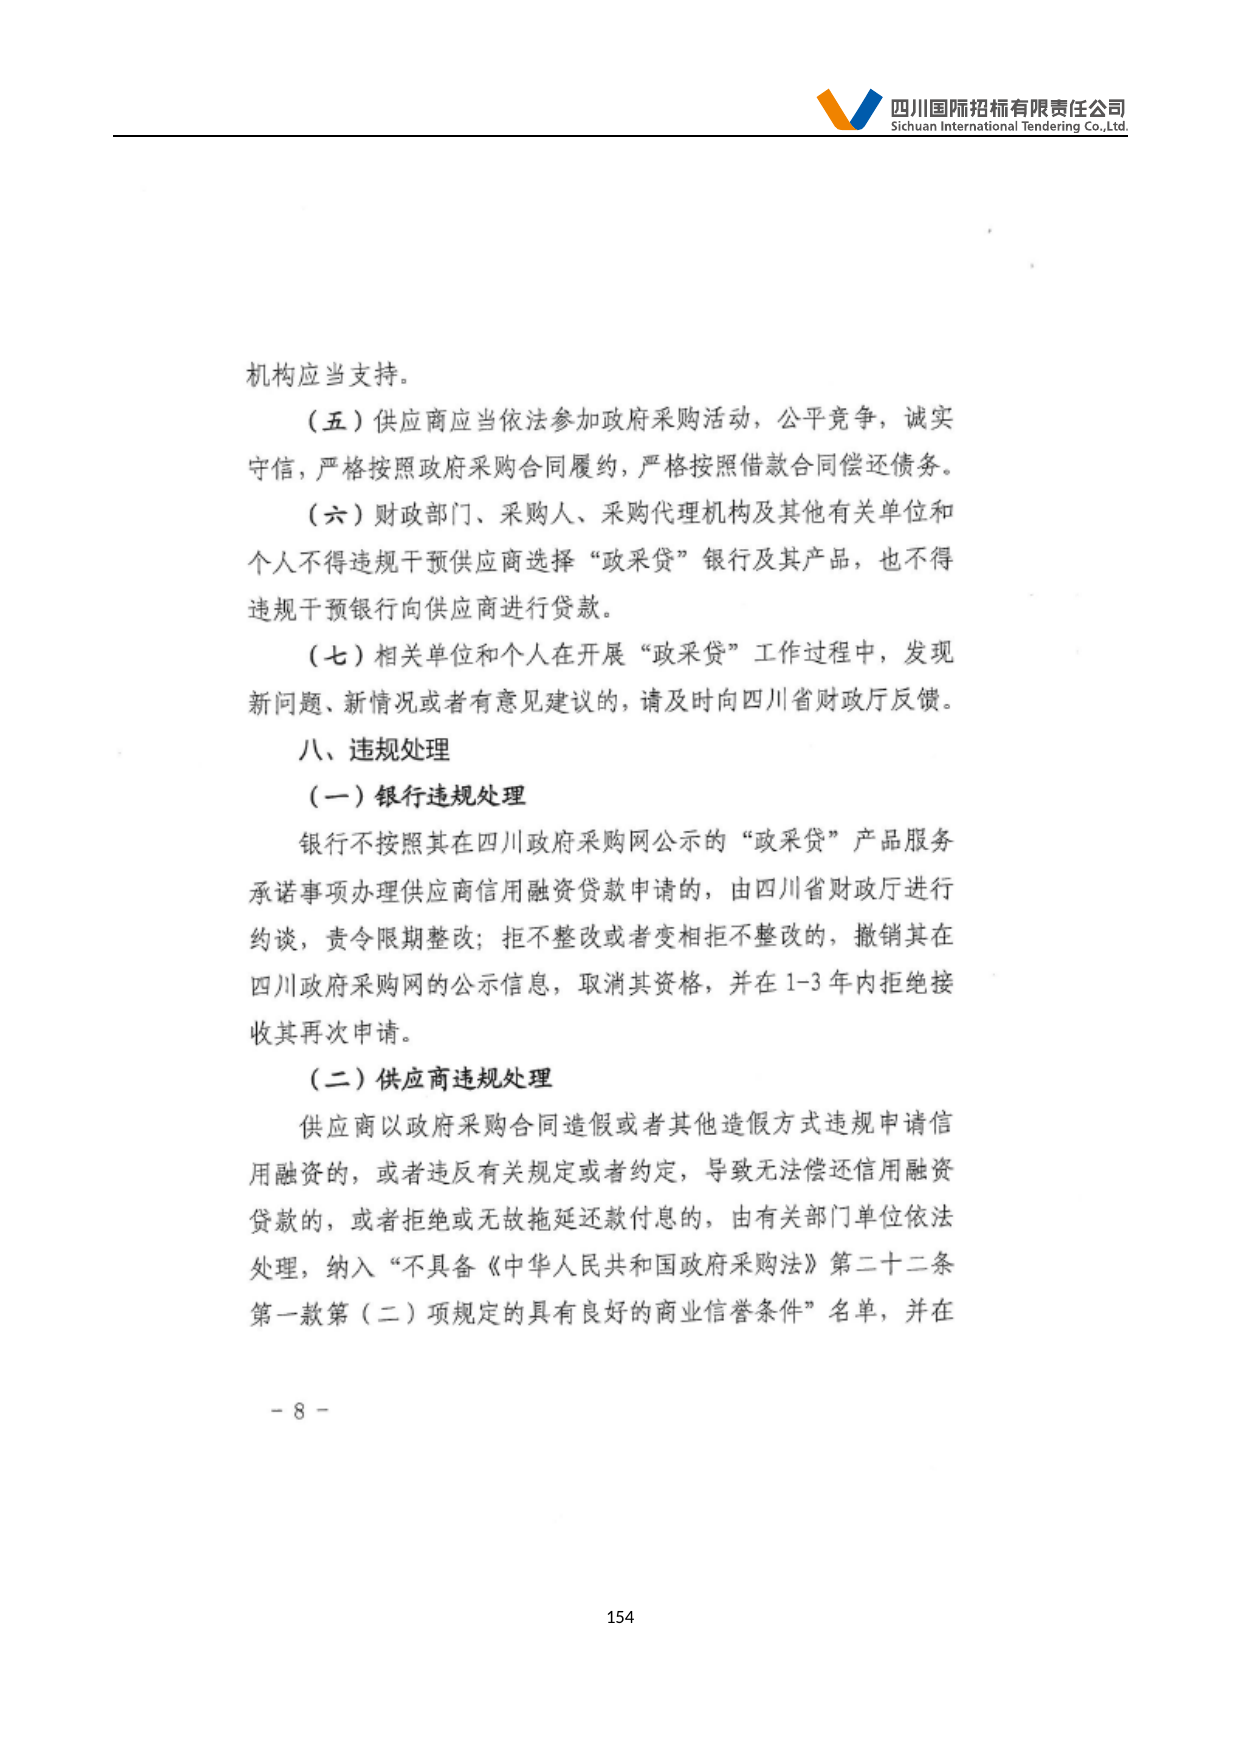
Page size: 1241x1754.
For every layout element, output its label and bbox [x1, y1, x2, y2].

picture [112, 164, 1088, 1536]
